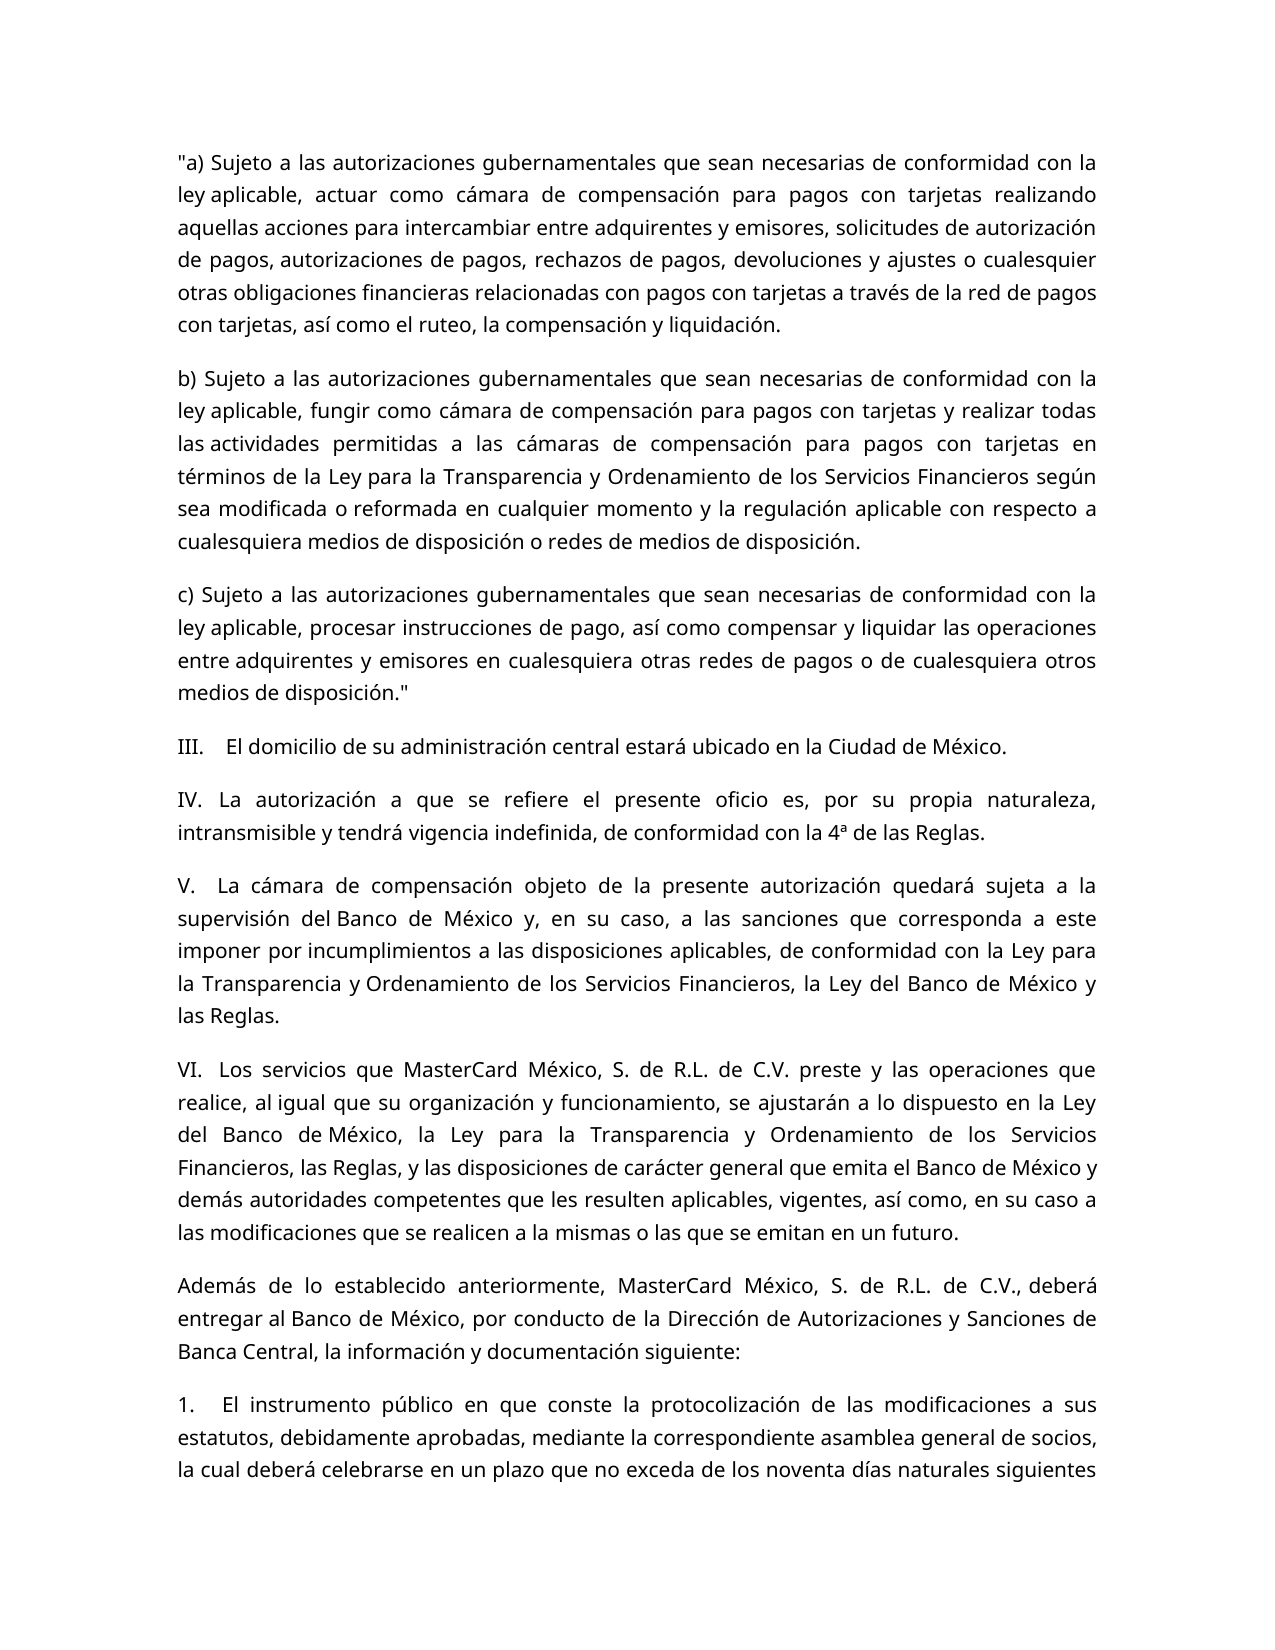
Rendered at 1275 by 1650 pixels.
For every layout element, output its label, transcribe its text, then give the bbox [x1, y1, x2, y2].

text IV. La autorización a que se refiere el presente oficio es, por su propia naturaleza, intransmisible y tendrá vigencia indefinida, de conformidad con la 4ª de las Reglas. [177, 785, 1098, 846]
text Además de lo establecido anteriormente, MasterCard México, S. de R.L. de C.V., deberá entregar al Banco de México, por conducto de la Dirección de Autorizaciones y Sanciones de Banca Central, la información y documentación siguiente: [177, 1272, 1098, 1365]
text V. La cámara de compensación objeto de la presente autorización quedará sujeta a la supervisión del Banco de México y, en su caso, a las sanciones que corresponda a este imponer por incumplimientos a las disposiciones aplicables, de conformidad con la Ley para la Transparencia y Ordenamiento de los Servicios Financieros, la Ley del Banco de México y las Reglas. [177, 871, 1098, 1030]
text c) Sujeto a las autorizaciones gubernamentales que sean necesarias de conformidad con la ley aplicable, procesar instrucciones de pago, así como compensar y liquidar las operaciones entre adquirentes y emisores en cualesquiera otras redes de pagos o de cualesquiera otros medios de disposición." [177, 581, 1098, 707]
text III. El domicilio de su administración central estará ubicado en la Ciudad de México. [177, 732, 1098, 760]
text b) Sujeto a las autorizaciones gubernamentales que sean necesarias de conformidad con la ley aplicable, fungir como cámara de compensación para pagos con tarjetas y realizar todas las actividades permitidas a las cámaras de compensación para pagos con tarjetas en términos de la Ley para la Transparencia y Ordenamiento de los Servicios Financieros según sea modificada o reformada en cualquier momento y la regulación aplicable con respecto a cualesquiera medios de disposición o redes de medios de disposición. [177, 364, 1098, 556]
text VI. Los servicios que MasterCard México, S. de R.L. de C.V. preste y las operaciones que realice, al igual que su organización y funcionamiento, se ajustarán a lo dispuesto en la Ley del Banco de México, la Ley para la Transparencia y Ordenamiento de los Servicios Financieros, las Reglas, y las disposiciones de carácter general que emita el Banco de México y demás autoridades competentes que les resulten aplicables, vigentes, así como, en su caso a las modificaciones que se realicen a la mismas o las que se emitan en un futuro. [177, 1055, 1098, 1247]
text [177, 1390, 1098, 1484]
text "a) Sujeto a las autorizaciones gubernamentales que sean necesarias de conformidad con la ley aplicable, actuar como cámara de compensación para pagos con tarjetas realizando aquellas acciones para intercambiar entre adquirentes y emisores, solicitudes de autorización de pagos, autorizaciones de pagos, rechazos de pagos, devoluciones y ajustes o cualesquier otras obligaciones financieras relacionadas con pagos con tarjetas a través de la red de pagos con tarjetas, así como el ruteo, la compensación y liquidación. [177, 148, 1098, 339]
